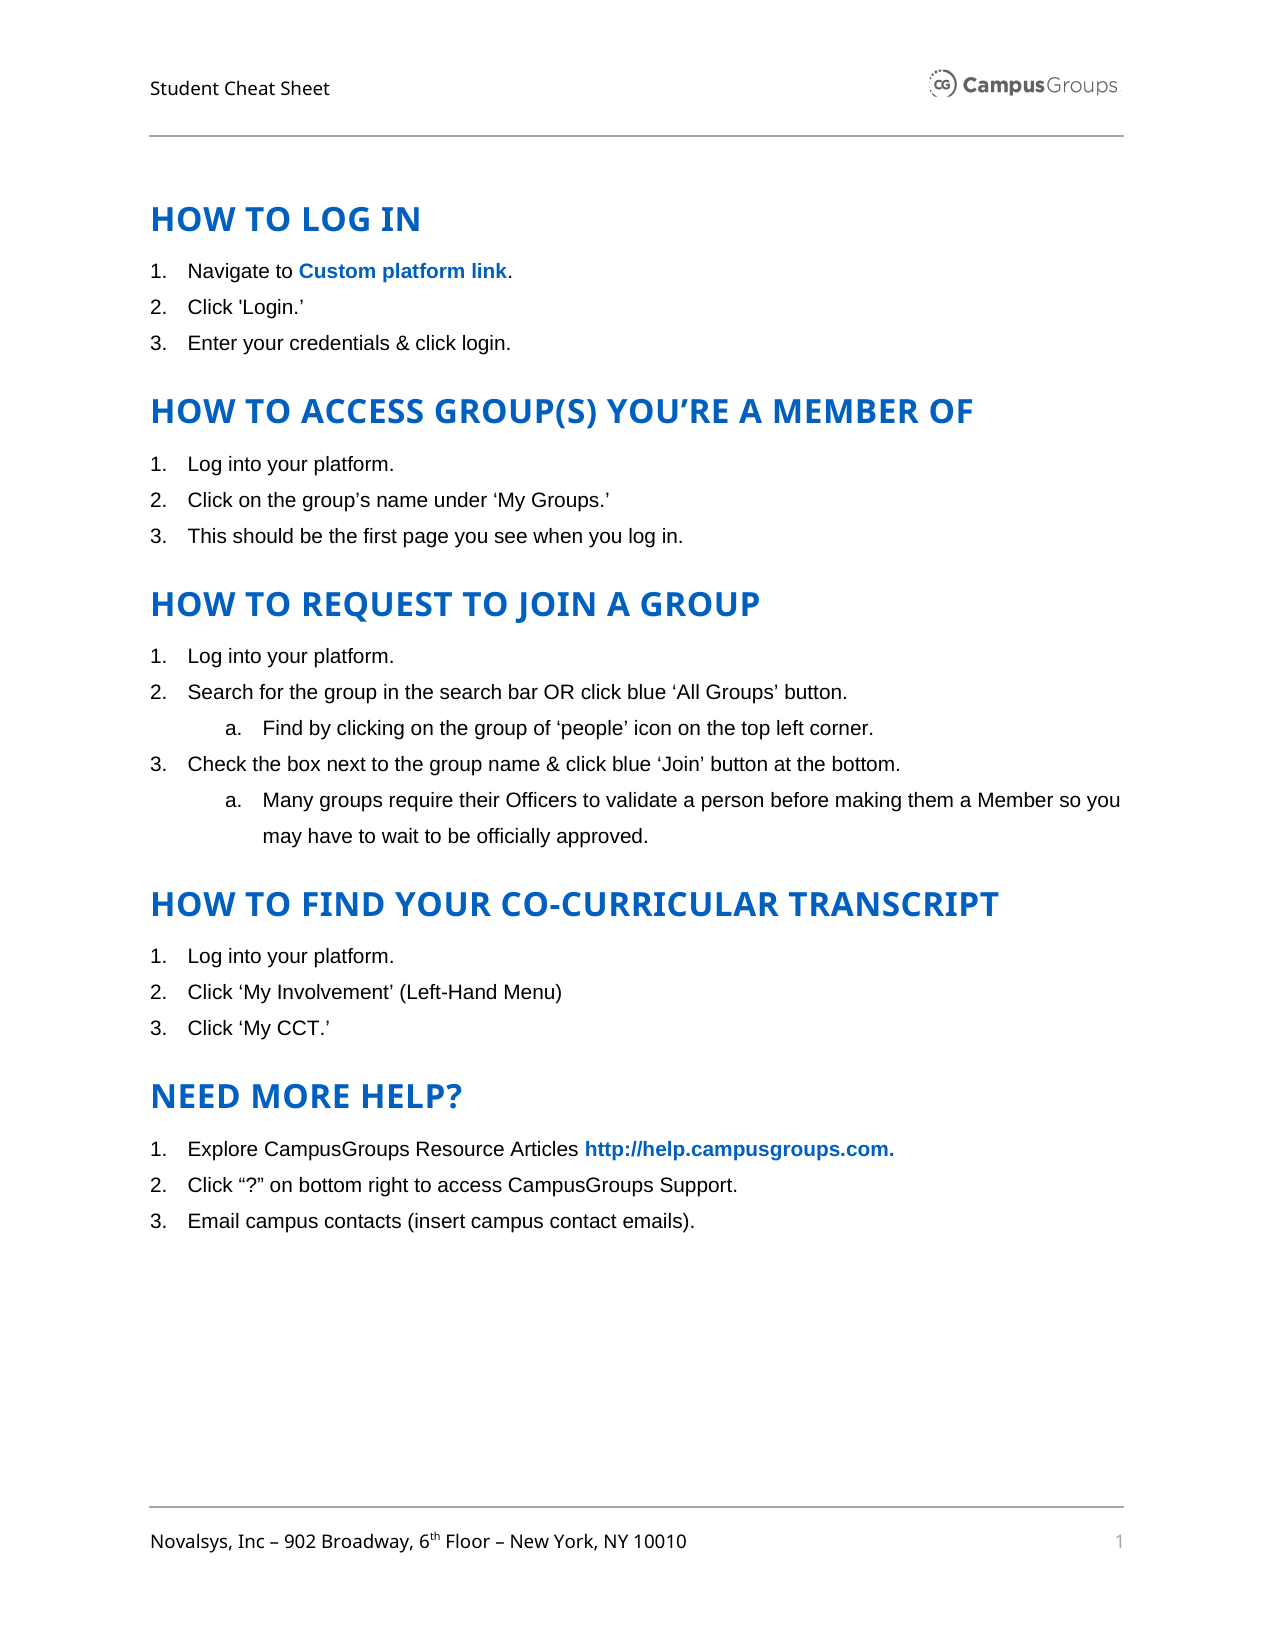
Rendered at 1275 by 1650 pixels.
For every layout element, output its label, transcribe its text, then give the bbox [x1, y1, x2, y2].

list Many groups require their Officers to validate a person before making them a Member so you may have to wait to be officially approved. [225, 788, 1125, 848]
title HOW TO FIND YOUR CO-CURRICULAR TRANSCRIPT [150, 881, 1125, 926]
list Click ‘My Involvement’ (Left-Hand Menu) [150, 980, 1125, 1004]
list Find by clicking on the group of ‘people’ icon on the top left corner. [225, 716, 1125, 740]
title HOW TO LOG IN [150, 196, 1125, 241]
title HOW TO REQUEST TO JOIN A GROUP [150, 580, 1125, 626]
list Log into your platform. [150, 452, 1125, 476]
list Log into your platform. [150, 644, 1125, 668]
list Search for the group in the search bar OR click blue ‘All Groups’ button. [150, 680, 1125, 704]
list Navigate to Custom platform link. [150, 259, 1125, 283]
list Explore CampusGroups Resource Articles http://help.campusgroups.com. [150, 1137, 1125, 1161]
text NEED MORE HELP? [150, 1073, 1125, 1118]
list Click 'Login.’ [150, 295, 1125, 319]
list Log into your platform. [150, 944, 1125, 968]
list Click ‘My CCT.’ [150, 1016, 1125, 1040]
title HOW TO ACCESS GROUP(S) YOU’RE A MEMBER OF [150, 388, 1125, 433]
list Click on the group’s name under ‘My Groups.’ [150, 488, 1125, 512]
list Enter your credentials & click login. [150, 331, 1125, 355]
list This should be the first page you see when you log in. [150, 523, 1125, 547]
list Check the box next to the group name & click blue ‘Join’ button at the bottom. [150, 752, 1125, 776]
list Email campus contacts (insert campus contact emails). [150, 1208, 1125, 1232]
picture [928, 69, 1121, 97]
list Click “?” on bottom right to access CampusGroups Support. [150, 1173, 1125, 1197]
